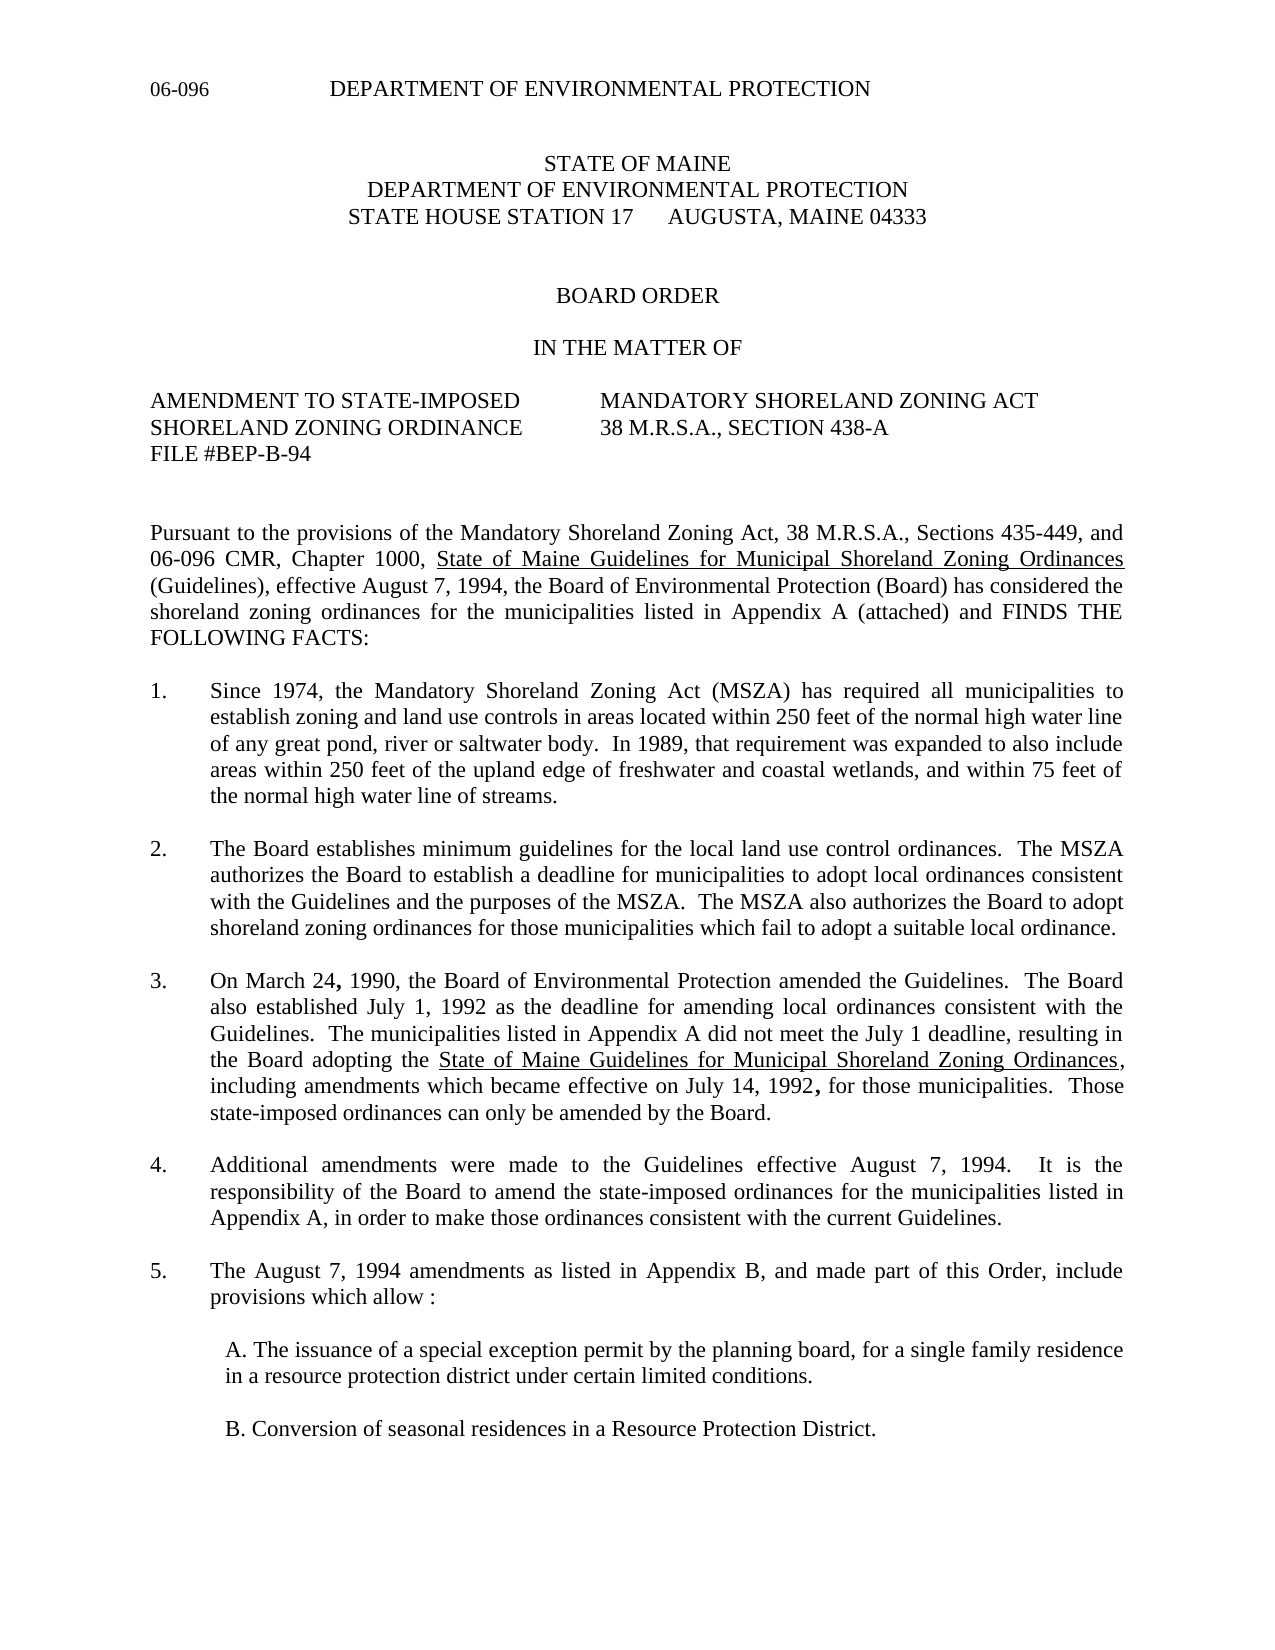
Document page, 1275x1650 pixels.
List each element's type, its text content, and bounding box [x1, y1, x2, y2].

text A. The issuance of a special exception permit by the planning board, for a single family residence in a resource protection district under certain limited conditions. [225, 1336, 1125, 1389]
text STATE HOUSE STATION 17 AUGUSTA, MAINE 04333 [150, 203, 1125, 229]
text SHORELAND ZONING ORDINANCE 38 M.R.S.A., SECTION 438-A [150, 413, 1125, 440]
text 4. Additional amendments were made to the Guidelines effective August 7, 1994. It is the responsibility of the Board to amend the state-imposed ordinances for the municipalities listed in Appendix A, in order to make those ordinances consistent with the current Guidelines. [150, 1151, 1125, 1231]
text AMENDMENT TO STATE-IMPOSED MANDATORY SHORELAND ZONING ACT [150, 387, 1125, 413]
text STATE OF MAINE [150, 150, 1125, 176]
text FILE #BEP-B-94 [150, 440, 1125, 466]
text 3. On March 24, 1990, the Board of Environmental Protection amended the Guidelines. The Board also established July 1, 1992 as the deadline for amending local ordinances consistent with the Guidelines. The municipalities listed in Appendix A did not meet the July 1 deadline, resulting in the Board adopting the State of Maine Guidelines for Municipal Shoreland Zoning Ordinances, including amendments which became effective on July 14, 1992, for those municipalities. Those state-imposed ordinances can only be amended by the Board. [150, 967, 1125, 1125]
text IN THE MATTER OF [150, 334, 1125, 361]
text B. Conversion of seasonal residences in a Resource Protection District. [225, 1415, 1125, 1441]
text BOARD ORDER [150, 282, 1125, 308]
text 5. The August 7, 1994 amendments as listed in Appendix B, and made part of this Order, include provisions which allow : [150, 1257, 1125, 1309]
text DEPARTMENT OF ENVIRONMENTAL PROTECTION [150, 176, 1125, 203]
text Pursuant to the provisions of the Mandatory Shoreland Zoning Act, 38 M.R.S.A., Sections 435-449, and 06-096 CMR, Chapter 1000, State of Maine Guidelines for Municipal Shoreland Zoning Ordinances (Guidelines), effective August 7, 1994, the Board of Environmental Protection (Board) has considered the shoreland zoning ordinances for the municipalities listed in Appendix A (attached) and FINDS THE FOLLOWING FACTS: [150, 519, 1125, 651]
text 1. Since 1974, the Mandatory Shoreland Zoning Act (MSZA) has required all municipalities to establish zoning and land use controls in areas located within 250 feet of the normal high water line of any great pond, river or saltwater body. In 1989, that requirement was expanded to also include areas within 250 feet of the upland edge of freshwater and coastal wetlands, and within 75 feet of the normal high water line of streams. [150, 677, 1125, 809]
text 2. The Board establishes minimum guidelines for the local land use control ordinances. The MSZA authorizes the Board to establish a deadline for municipalities to adopt local ordinances consistent with the Guidelines and the purposes of the MSZA. The MSZA also authorizes the Board to adopt shoreland zoning ordinances for those municipalities which fail to adopt a suitable local ordinance. [150, 835, 1125, 941]
